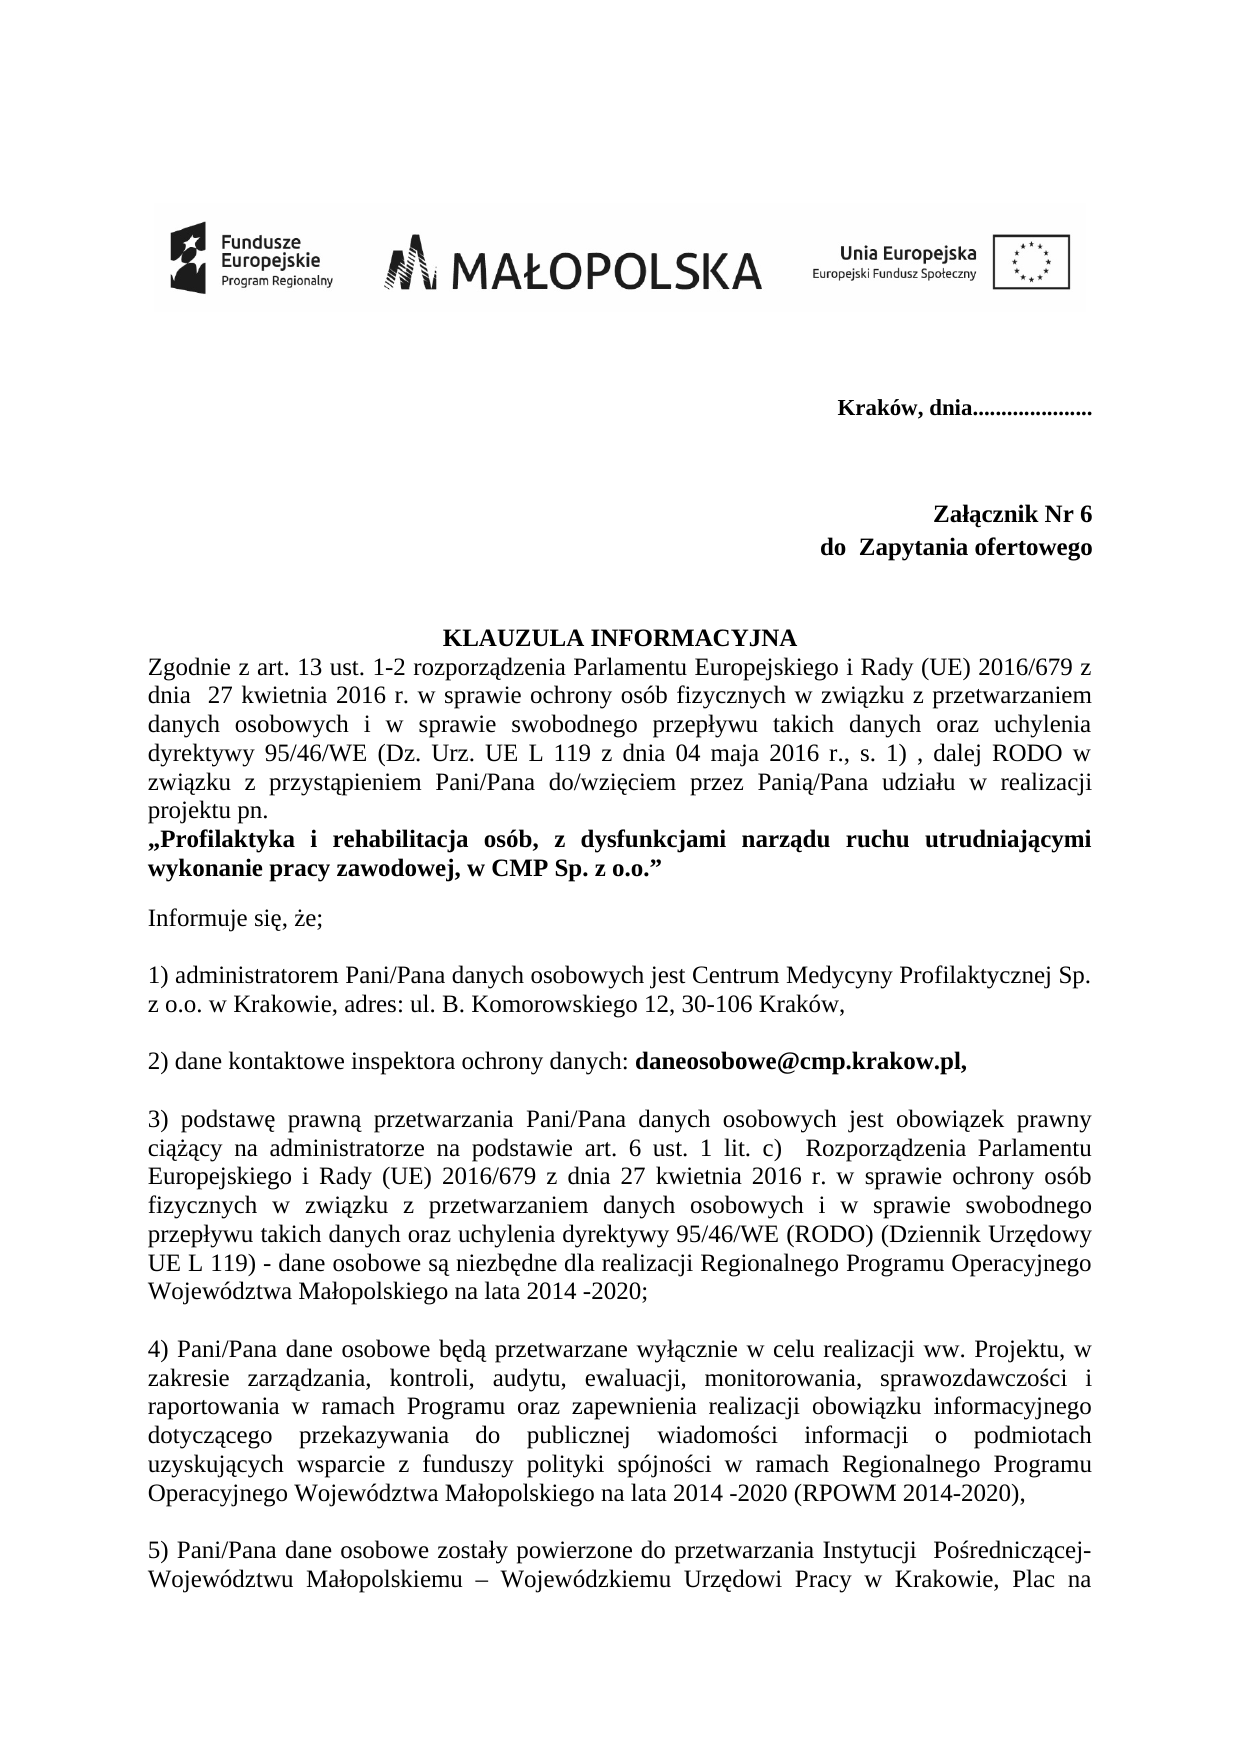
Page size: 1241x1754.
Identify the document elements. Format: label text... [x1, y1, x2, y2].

text Informuje się, że; [148, 903, 1093, 931]
text 2) dane kontaktowe inspektora ochrony danych: daneosobowe@cmp.krakow.pl, [148, 1046, 1093, 1075]
text 3) podstawę prawną przetwarzania Pani/Pana danych osobowych jest obowiązek prawny ciążący na administratorze na podstawie art. 6 ust. 1 lit. c) Rozporządzenia Parlamentu Europejskiego i Rady (UE) 2016/679 z dnia 27 kwietnia 2016 r. w sprawie ochrony osób fizycznych w związku z przetwarzaniem danych osobowych i w sprawie swobodnego przepływu takich danych oraz uchylenia dyrektywy 95/46/WE (RODO) (Dziennik Urzędowy UE L 119) - dane osobowe są niezbędne dla realizacji Regionalnego Programu Operacyjnego Województwa Małopolskiego na lata 2014 -2020; [148, 1104, 1093, 1305]
text Załącznik Nr 6 [148, 499, 1093, 528]
text Zgodnie z art. 13 ust. 1-2 rozporządzenia Parlamentu Europejskiego i Rady (UE) 2016/679 z dnia 27 kwietnia 2016 r. w sprawie ochrony osób fizycznych w związku z przetwarzaniem danych osobowych i w sprawie swobodnego przepływu takich danych oraz uchylenia dyrektywy 95/46/WE (Dz. Urz. UE L 119 z dnia 04 maja 2016 r., s. 1) , dalej RODO w związku z przystąpieniem Pani/Pana do/wzięciem przez Panią/Pana udziału w realizacji projektu pn. [148, 652, 1093, 824]
text KLAUZULA INFORMACYJNA [148, 623, 1093, 652]
text „Profilaktyka i rehabilitacja osób, z dysfunkcjami narządu ruchu utrudniającymi wykonanie pracy zawodowej, w CMP Sp. z o.o.” [148, 824, 1093, 882]
text 4) Pani/Pana dane osobowe będą przetwarzane wyłącznie w celu realizacji ww. Projektu, w zakresie zarządzania, kontroli, audytu, ewaluacji, monitorowania, sprawozdawczości i raportowania w ramach Programu oraz zapewnienia realizacji obowiązku informacyjnego dotyczącego przekazywania do publicznej wiadomości informacji o podmiotach uzyskujących wsparcie z funduszy polityki spójności w ramach Regionalnego Programu Operacyjnego Województwa Małopolskiego na lata 2014 -2020 (RPOWM 2014-2020), [148, 1334, 1093, 1506]
picture [153, 203, 1087, 312]
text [148, 1535, 1093, 1593]
text do Zapytania ofertowego [148, 532, 1093, 561]
text Kraków, dnia..................... [148, 365, 1093, 420]
text 1) administratorem Pani/Pana danych osobowych jest Centrum Medycyny Profilaktycznej Sp. z o.o. w Krakowie, adres: ul. B. Komorowskiego 12, 30-106 Kraków, [148, 960, 1093, 1018]
